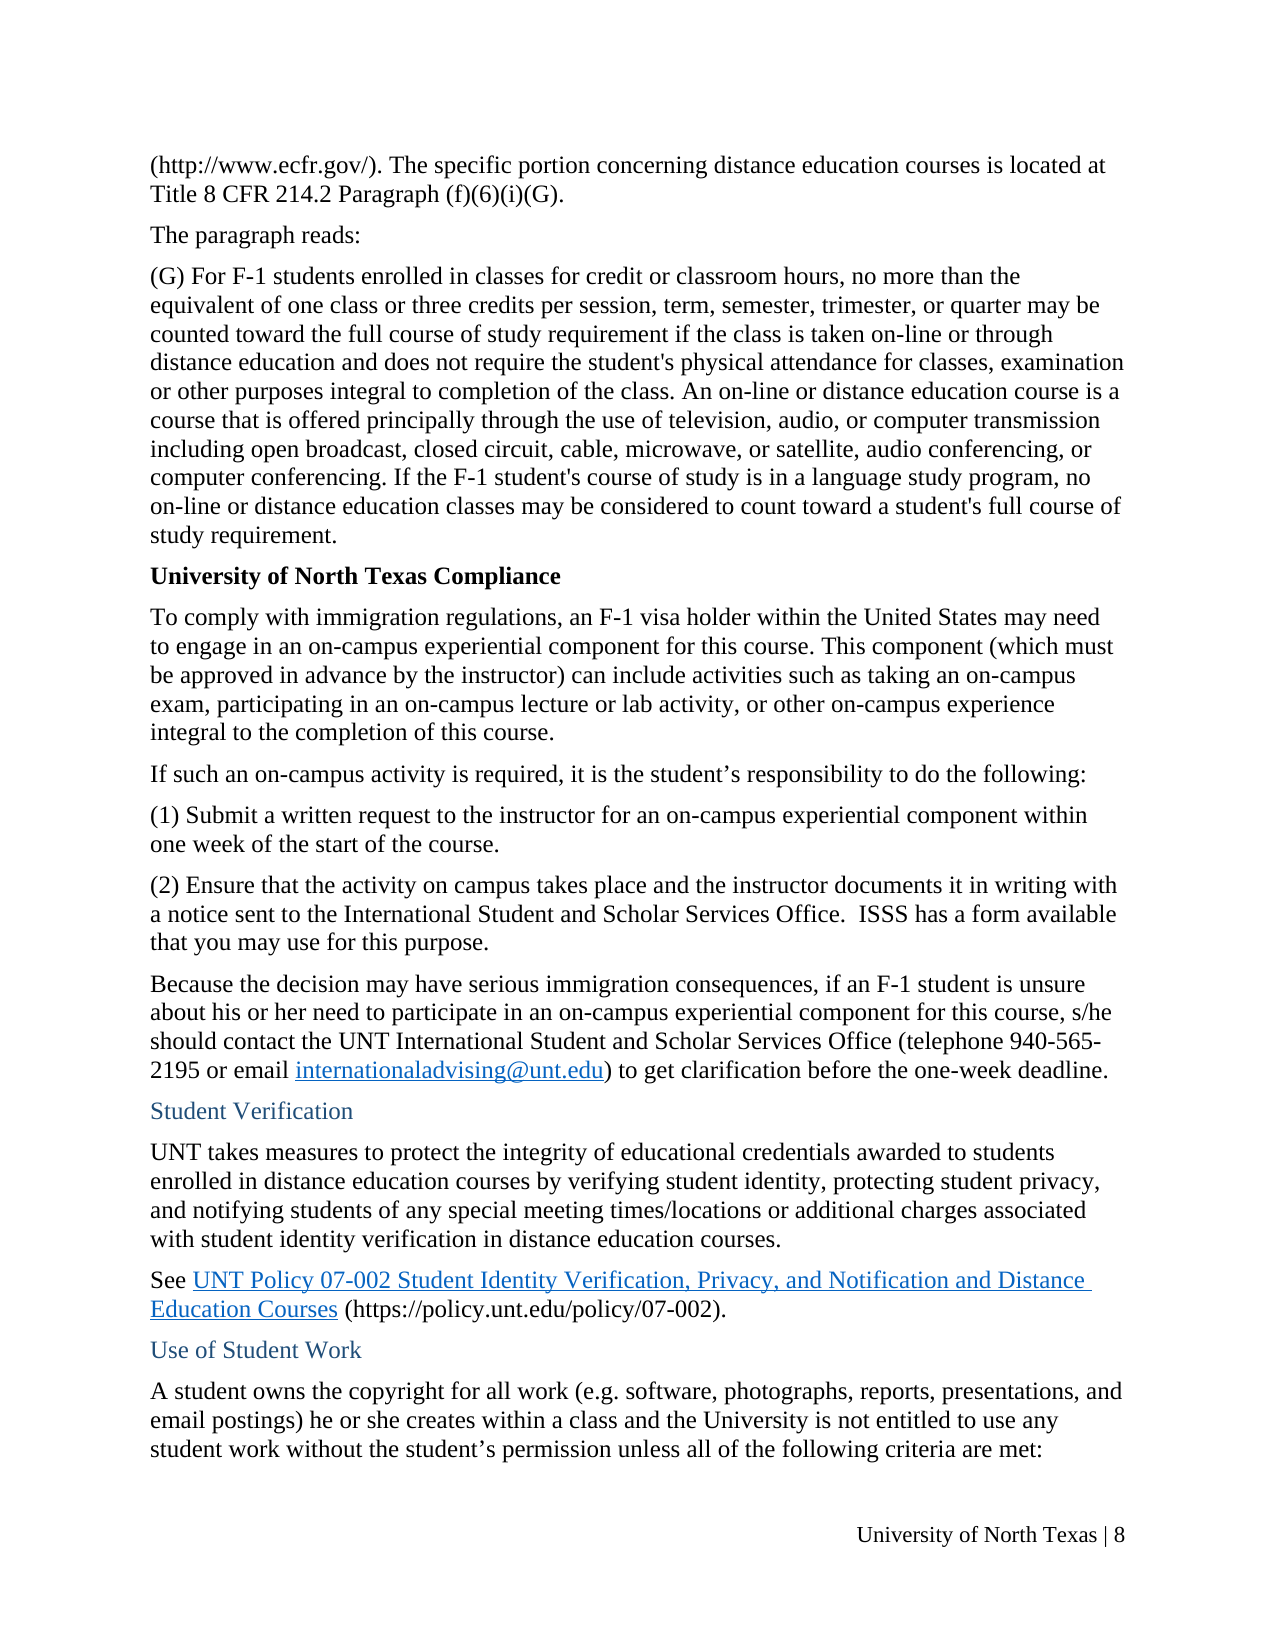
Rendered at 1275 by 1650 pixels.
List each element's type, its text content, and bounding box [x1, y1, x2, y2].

text University of North Texas Compliance [150, 561, 1125, 590]
text Because the decision may have serious immigration consequences, if an F-1 student is unsure about his or her need to participate in an on-campus experiential component for this course, s/he should contact the UNT International Student and Scholar Services Office (telephone 940-565-2195 or email internationaladvising@unt.edu) to get clarification before the one-week deadline. [150, 969, 1125, 1084]
text (G) For F-1 students enrolled in classes for credit or classroom hours, no more than the equivalent of one class or three credits per session, term, semester, trimester, or quarter may be counted toward the full course of study requirement if the class is taken on-line or through distance education and does not require the student's physical attendance for classes, examination or other purposes integral to completion of the class. An on-line or distance education course is a course that is offered principally through the use of television, audio, or computer transmission including open broadcast, closed circuit, cable, microwave, or satellite, audio conferencing, or computer conferencing. If the F-1 student's course of study is in a language study program, no on-line or distance education classes may be considered to count toward a student's full course of study requirement. [150, 261, 1125, 549]
subtitle Use of Student Work [150, 1335, 1125, 1364]
subtitle Student Verification [150, 1096, 1125, 1125]
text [150, 150, 1125, 207]
text See UNT Policy 07-002 Student Identity Verification, Privacy, and Notification and Distance Education Courses (https://policy.unt.edu/policy/07-002). [150, 1265, 1125, 1322]
text (2) Ensure that the activity on campus takes place and the instructor documents it in writing with a notice sent to the International Student and Scholar Services Office. ISSS has a form available that you may use for this purpose. [150, 870, 1125, 956]
text UNT takes measures to protect the integrity of educational credentials awarded to students enrolled in distance education courses by verifying student identity, protecting student privacy, and notifying students of any special meeting times/locations or additional charges associated with student identity verification in distance education courses. [150, 1137, 1125, 1252]
text The paragraph reads: [150, 220, 1125, 249]
text If such an on-campus activity is required, it is the student’s responsibility to do the following: [150, 759, 1125, 787]
text To comply with immigration regulations, an F-1 visa holder within the United States may need to engage in an on-campus experiential component for this course. This component (which must be approved in advance by the instructor) can include activities such as taking an on-campus exam, participating in an on-campus lecture or lab activity, or other on-campus experience integral to the completion of this course. [150, 602, 1125, 746]
text A student owns the copyright for all work (e.g. software, photographs, reports, presentations, and email postings) he or she creates within a class and the University is not entitled to use any student work without the student’s permission unless all of the following criteria are met: [150, 1376, 1125, 1462]
text (1) Submit a written request to the instructor for an on-campus experiential component within one week of the start of the course. [150, 800, 1125, 857]
